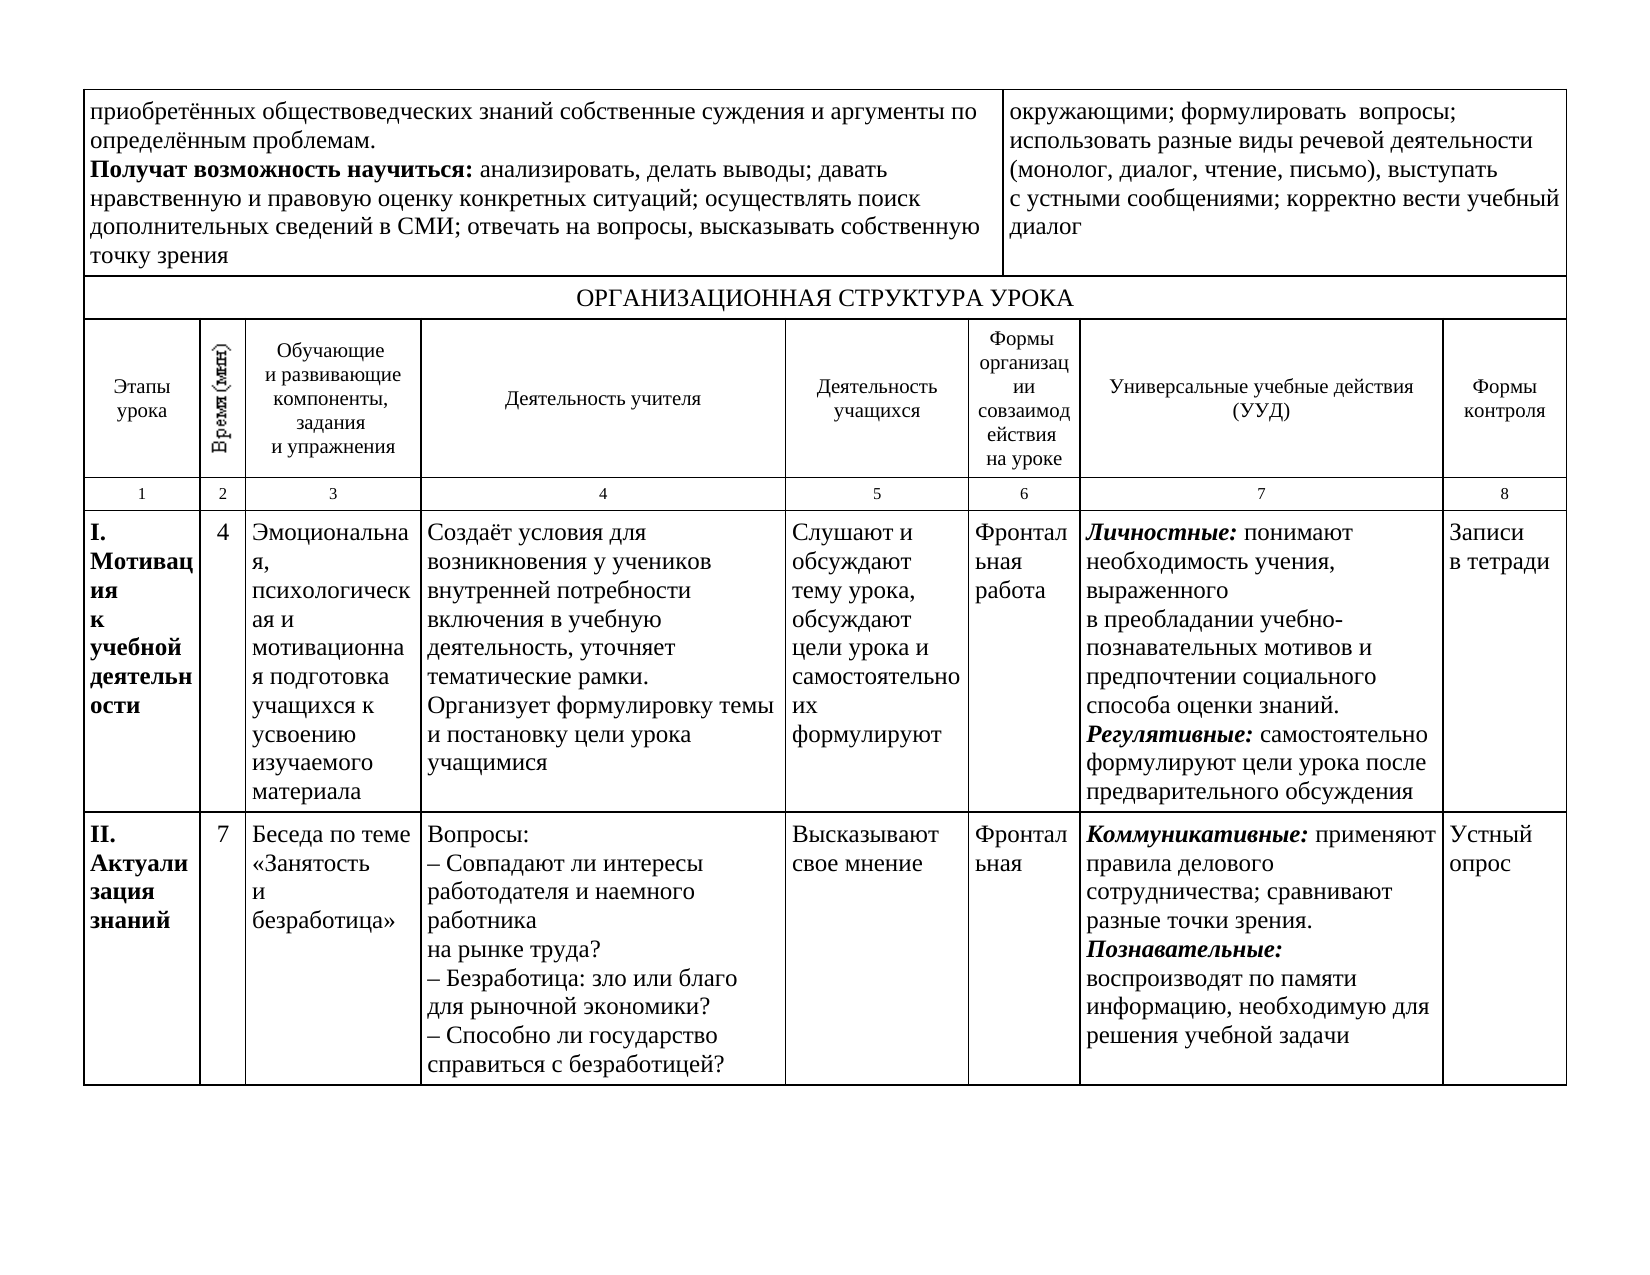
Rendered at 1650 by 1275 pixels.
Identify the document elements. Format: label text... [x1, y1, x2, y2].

table_cell Создаёт условия для возникновения у учеников внутренней потребности включения в учебную деятельность, уточняет тематические рамки. Организует формулировку темы и постановку цели урока учащимися [422, 511, 785, 811]
table_cell Деятельность учителя [422, 320, 785, 476]
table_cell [1081, 813, 1442, 1084]
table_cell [422, 813, 785, 1084]
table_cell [85, 90, 1002, 275]
table_cell Фронтальная [969, 813, 1079, 1084]
table_cell 6 [969, 478, 1079, 509]
table_cell Деятельность учащихся [786, 320, 968, 476]
table_cell Формы контроля [1444, 320, 1566, 476]
table_cell 4 [201, 511, 245, 811]
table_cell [1004, 90, 1566, 275]
table_cell Универсальные учебные действия (УУД) [1081, 320, 1442, 476]
table_cell 7 [1081, 478, 1442, 509]
table_cell 1 [85, 478, 199, 509]
table_cell Этапы урока [85, 320, 199, 476]
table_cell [786, 813, 968, 1084]
table_cell 4 [422, 478, 785, 509]
table_cell Личностные: понимают необходимость учения, выраженного в преобладании учебно-познавательных мотивов и предпочтении социального способа оценки знаний. Регулятивные: самостоятельно формулируют цели урока после предварительного обсуждения [1081, 511, 1442, 811]
picture [209, 340, 236, 456]
table_cell Записи в тетради [1444, 511, 1566, 811]
table_cell 5 [786, 478, 968, 509]
table_cell I. Мотивация к учебной деятельности [85, 511, 199, 811]
table_cell Эмоциональная, психологическая и мотивационная подготовка учащихся к усвоению изучаемого материала [246, 511, 420, 811]
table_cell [85, 813, 199, 1084]
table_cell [246, 813, 420, 1084]
table_cell ОРГАНИЗАЦИОННАЯ СТРУКТУРА УРОКА [85, 277, 1566, 318]
table_cell 3 [246, 478, 420, 509]
table_cell Устный опрос [1444, 813, 1566, 1084]
table_cell Слушают и обсуждают тему урока, обсуждают цели урока и самостоятельно их формулируют [786, 511, 968, 811]
table_cell 8 [1444, 478, 1566, 509]
table_cell [201, 320, 245, 476]
table_cell Обучающие и развивающие компоненты, задания и упражнения [246, 320, 420, 476]
table_cell 2 [201, 478, 245, 509]
table_cell Формы организации совзаимодействия на уроке [969, 320, 1079, 476]
table_cell Фронтальная работа [969, 511, 1079, 811]
table_cell 7 [201, 813, 245, 1084]
